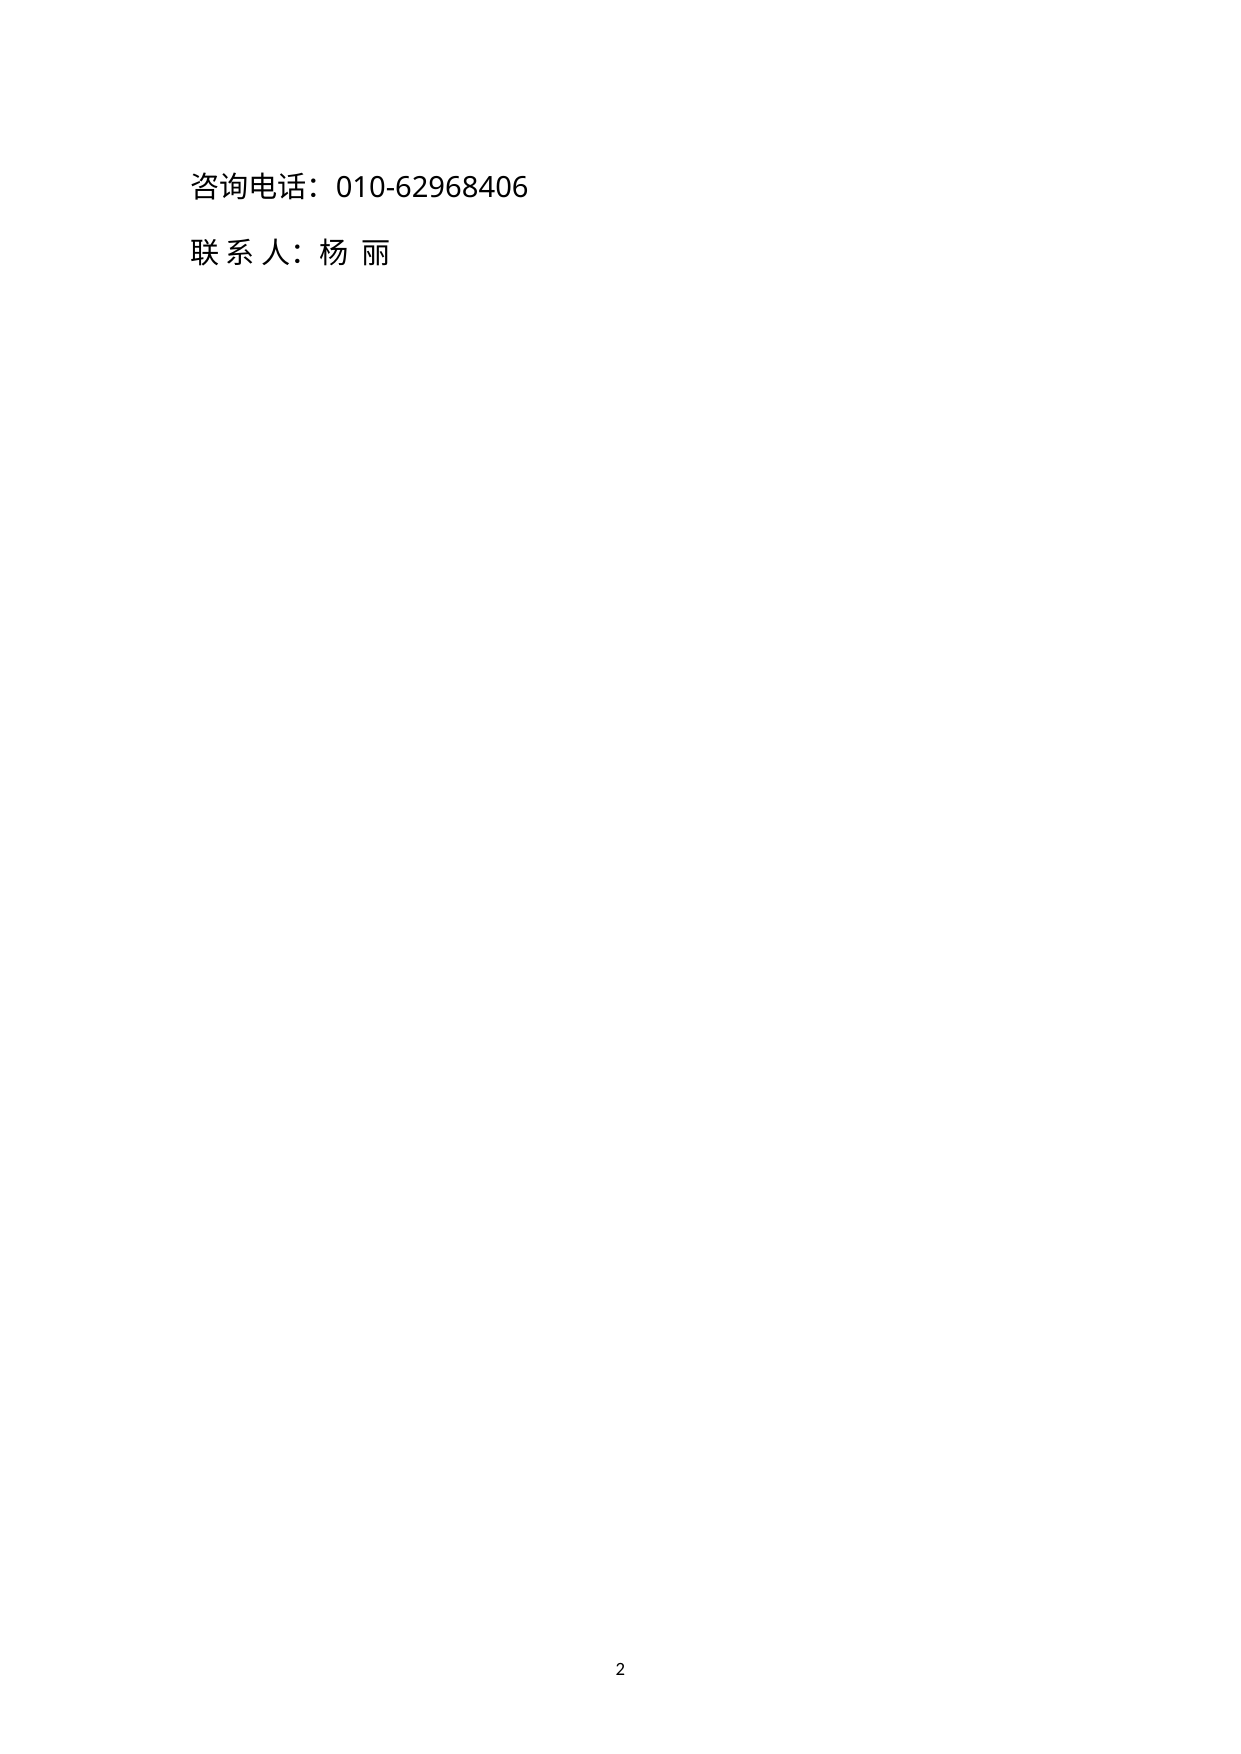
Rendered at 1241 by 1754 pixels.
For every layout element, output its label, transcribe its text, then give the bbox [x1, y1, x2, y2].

text 咨询电话：010-62968406 [159, 153, 1081, 218]
text 联 系 人：杨 丽 [159, 218, 1081, 283]
